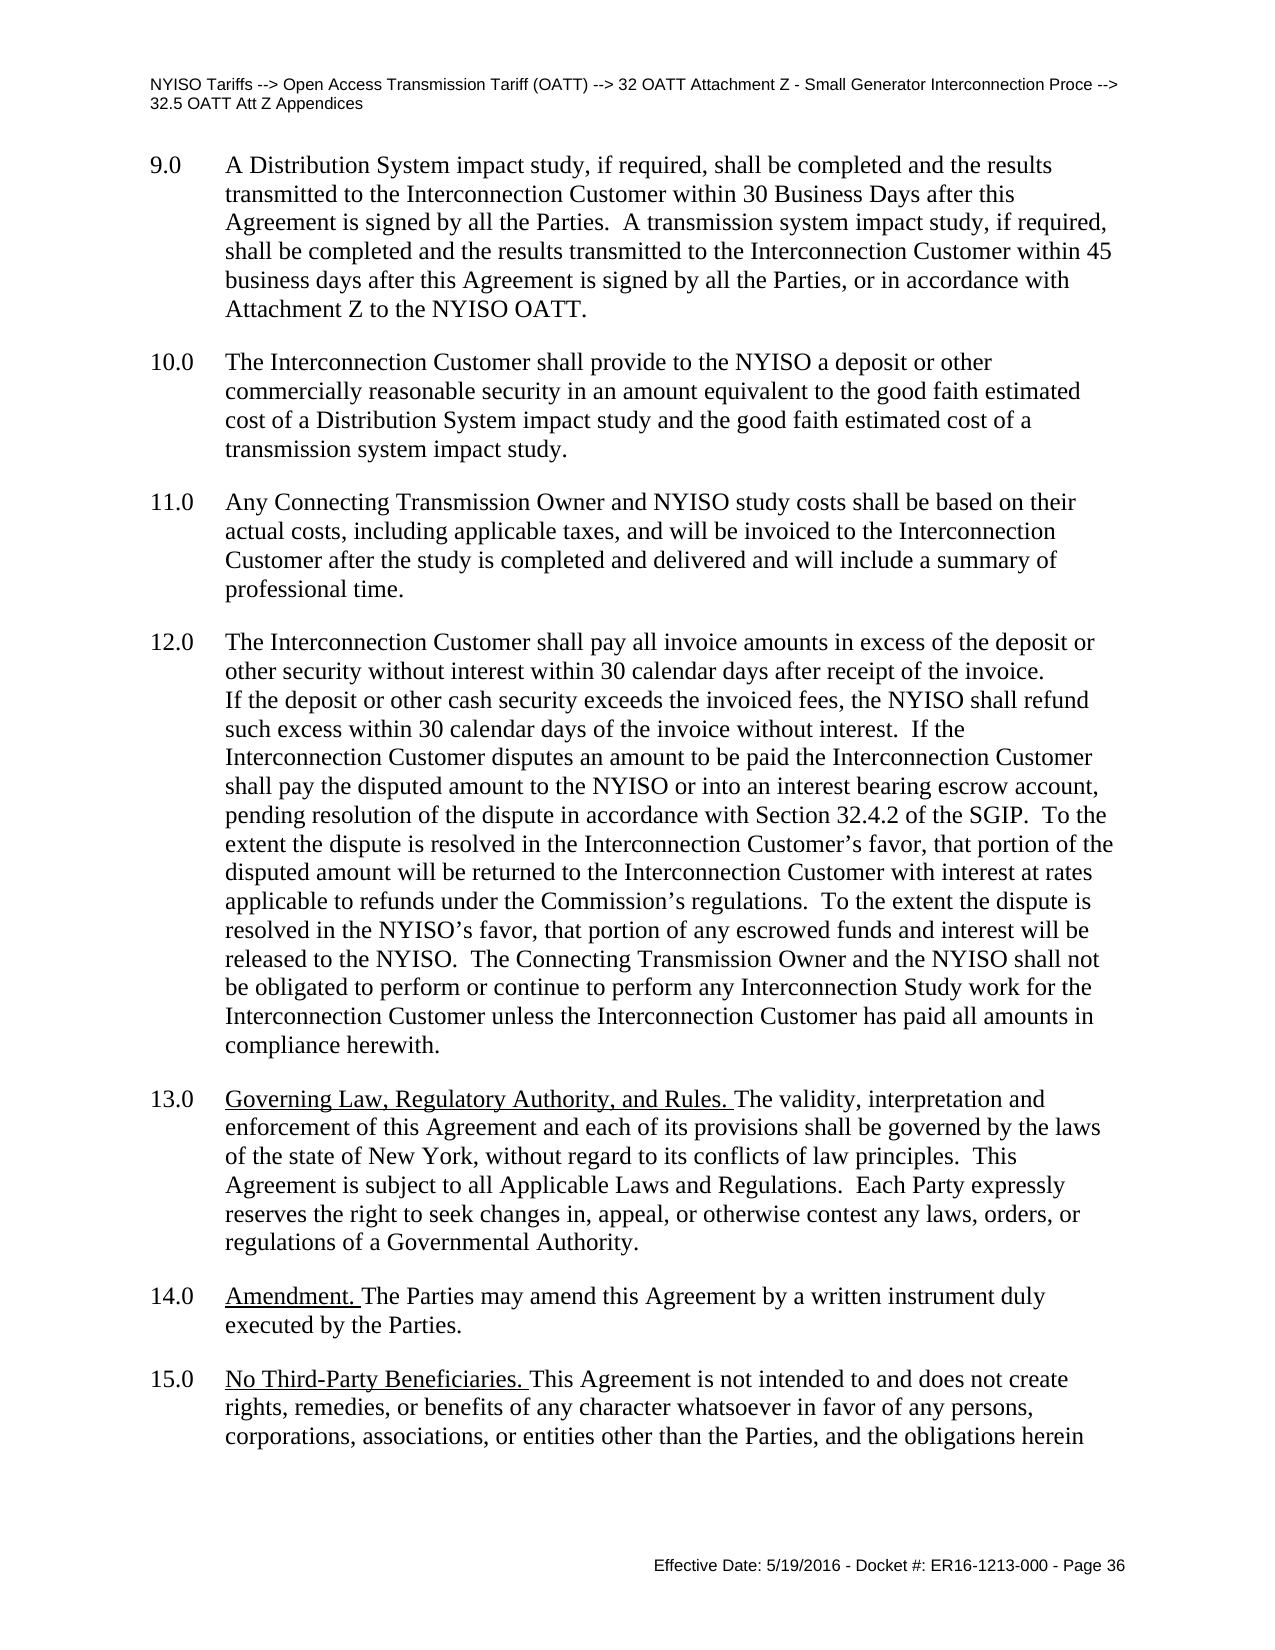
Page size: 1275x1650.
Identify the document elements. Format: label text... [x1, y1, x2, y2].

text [150, 1364, 1125, 1450]
text 14.0 Amendment. The Parties may amend this Agreement by a written instrument duly executed by the Parties. [150, 1281, 1125, 1339]
text 11.0 Any Connecting Transmission Owner and NYISO study costs shall be based on their actual costs, including applicable taxes, and will be invoiced to the Interconnection Customer after the study is completed and delivered and will include a summary of professional time. [150, 487, 1125, 602]
text 9.0 A Distribution System impact study, if required, shall be completed and the results transmitted to the Interconnection Customer within 30 Business Days after this Agreement is signed by all the Parties. A transmission system impact study, if required, shall be completed and the results transmitted to the Interconnection Customer within 45 business days after this Agreement is signed by all the Parties, or in accordance with Attachment Z to the NYISO OATT. [150, 150, 1125, 322]
text 10.0 The Interconnection Customer shall provide to the NYISO a deposit or other commercially reasonable security in an amount equivalent to the good faith estimated cost of a Distribution System impact study and the good faith estimated cost of a transmission system impact study. [150, 347, 1125, 462]
text 13.0 Governing Law, Regulatory Authority, and Rules. The validity, interpretation and enforcement of this Agreement and each of its provisions shall be governed by the laws of the state of New York, without regard to its conflicts of law principles. This Agreement is subject to all Applicable Laws and Regulations. Each Party expressly reserves the right to seek changes in, appeal, or otherwise contest any laws, orders, or regulations of a Governmental Authority. [150, 1084, 1125, 1256]
text 12.0 The Interconnection Customer shall pay all invoice amounts in excess of the deposit or other security without interest within 30 calendar days after receipt of the invoice. If the deposit or other cash security exceeds the invoiced fees, the NYISO shall refund such excess within 30 calendar days of the invoice without interest. If the Interconnection Customer disputes an amount to be paid the Interconnection Customer shall pay the disputed amount to the NYISO or into an interest bearing escrow account, pending resolution of the dispute in accordance with Section 32.4.2 of the SGIP. To the extent the dispute is resolved in the Interconnection Customer’s favor, that portion of the disputed amount will be returned to the Interconnection Customer with interest at rates applicable to refunds under the Commission’s regulations. To the extent the dispute is resolved in the NYISO’s favor, that portion of any escrowed funds and interest will be released to the NYISO. The Connecting Transmission Owner and the NYISO shall not be obligated to perform or continue to perform any Interconnection Study work for the Interconnection Customer unless the Interconnection Customer has paid all amounts in compliance herewith. [150, 627, 1125, 1059]
